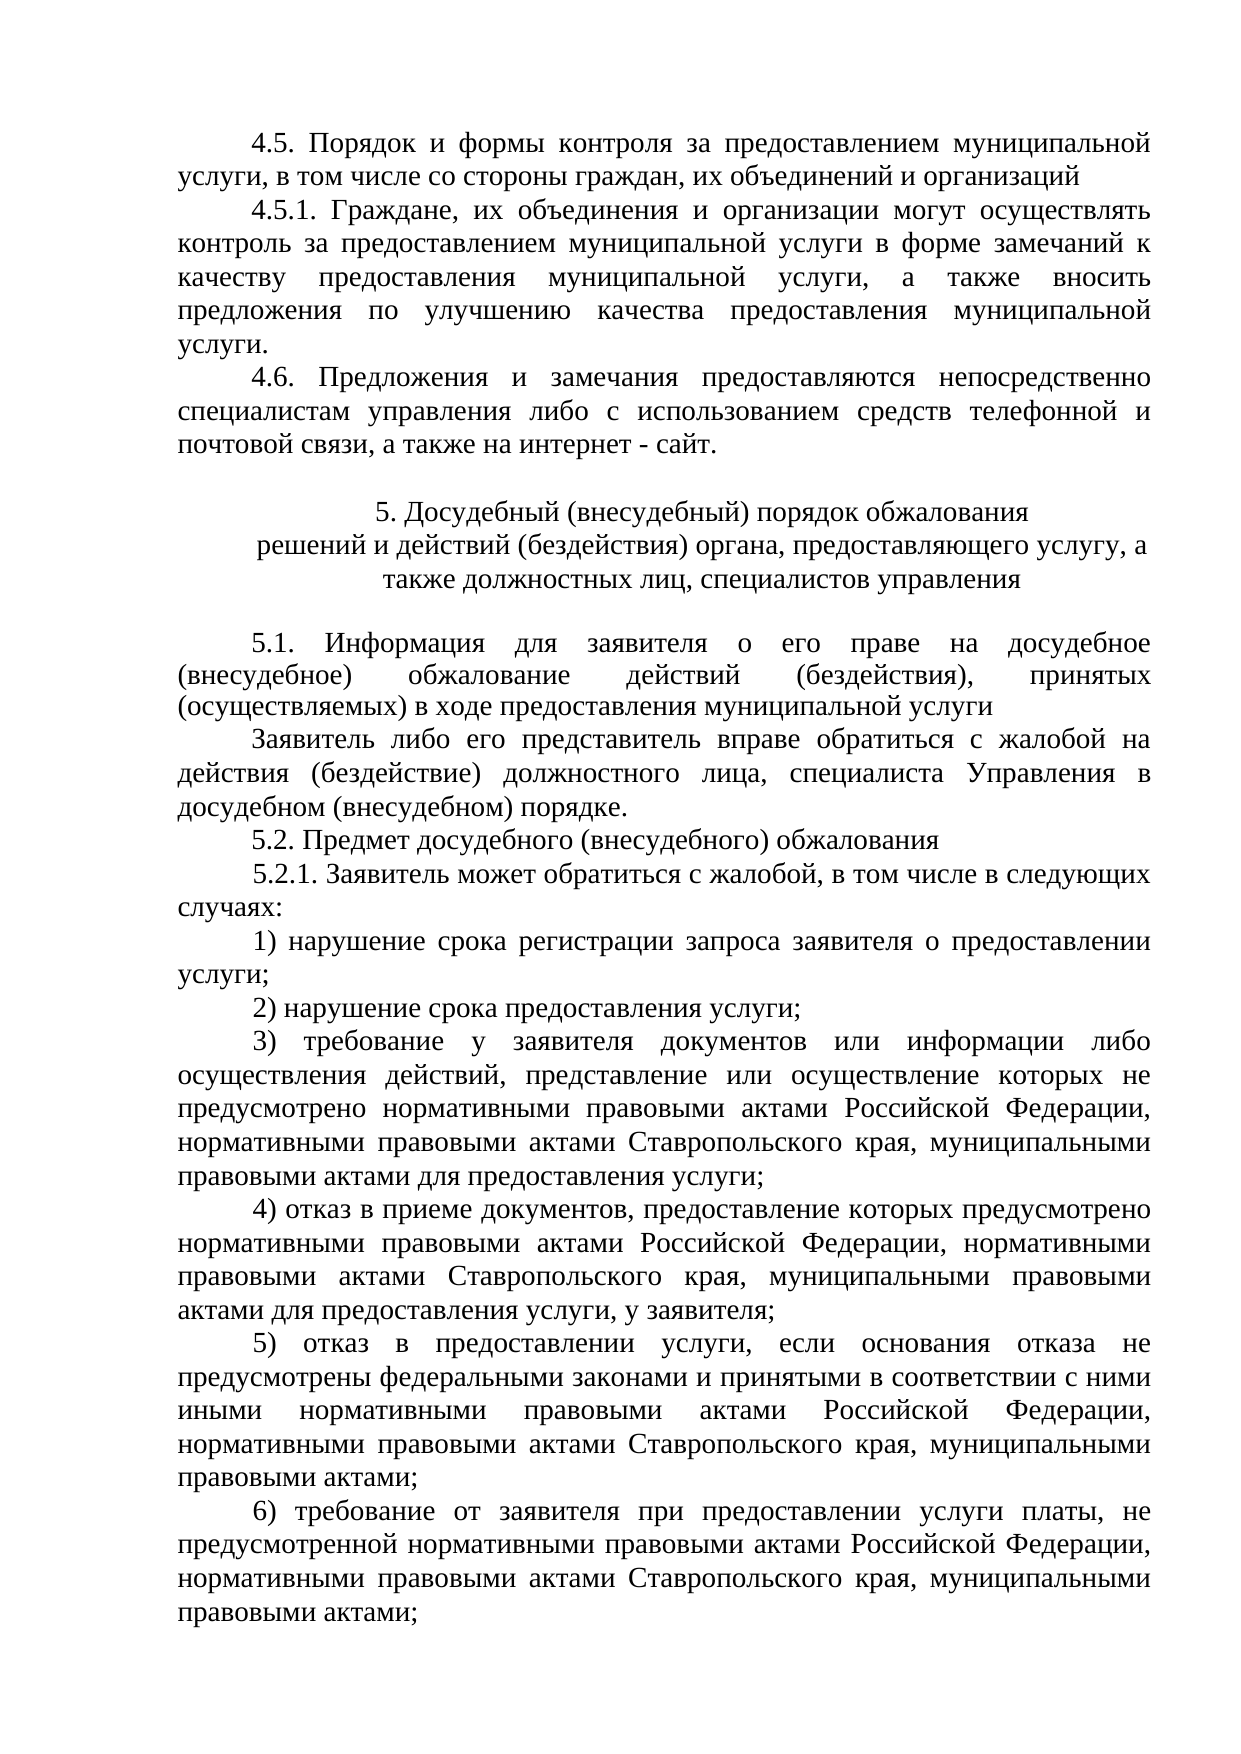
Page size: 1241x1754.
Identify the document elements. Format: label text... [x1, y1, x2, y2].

text 5) отказ в предоставлении услуги, если основания отказа не предусмотрены федеральными законами и принятыми в соответствии с ними иными нормативными правовыми актами Российской Федерации, нормативными правовыми актами Ставропольского края, муниципальными правовыми актами; [177, 1325, 1152, 1493]
text 3) требование у заявителя документов или информации либо осуществления действий, представление или осуществление которых не предусмотрено нормативными правовыми актами Российской Федерации, нормативными правовыми актами Ставропольского края, муниципальными правовыми актами для предоставления услуги; [177, 1023, 1152, 1191]
text 4.5.1. Граждане, их объединения и организации могут осуществлять контроль за предоставлением муниципальной услуги в форме замечаний к качеству предоставления муниципальной услуги, а также вносить предложения по улучшению качества предоставления муниципальной услуги. [177, 192, 1152, 359]
text 6) требование от заявителя при предоставлении услуги платы, не предусмотренной нормативными правовыми актами Российской Федерации, нормативными правовыми актами Ставропольского края, муниципальными правовыми актами; [177, 1493, 1152, 1627]
text 5.1. Информация для заявителя о его праве на досудебное (внесудебное) обжалование действий (бездействия), принятых (осуществляемых) в ходе предоставления муниципальной услуги [177, 628, 1152, 722]
text 4.5. Порядок и формы контроля за предоставлением муниципальной услуги, в том числе со стороны граждан, их объединений и организаций [177, 125, 1152, 192]
text 5.2. Предмет досудебного (внесудебного) обжалования [177, 822, 1152, 856]
text 1) нарушение срока регистрации запроса заявителя о предоставлении услуги; [177, 923, 1152, 990]
text решений и действий (бездействия) органа, предоставляющего услугу, а также должностных лиц, специалистов управления [252, 527, 1152, 594]
text Заявитель либо его представитель вправе обратиться с жалобой на действия (бездействие) должностного лица, специалиста Управления в досудебном (внесудебном) порядке. [177, 722, 1152, 822]
text 4) отказ в приеме документов, предоставление которых предусмотрено нормативными правовыми актами Российской Федерации, нормативными правовыми актами Ставропольского края, муниципальными правовыми актами для предоставления услуги, у заявителя; [177, 1191, 1152, 1325]
text 5.2.1. Заявитель может обратиться с жалобой, в том числе в следующих случаях: [177, 856, 1152, 923]
text 5. Досудебный (внесудебный) порядок обжалования [252, 494, 1152, 527]
text 4.6. Предложения и замечания предоставляются непосредственно специалистам управления либо с использованием средств телефонной и почтовой связи, а также на интернет - сайт. [177, 359, 1152, 460]
text 2) нарушение срока предоставления услуги; [177, 990, 1152, 1023]
